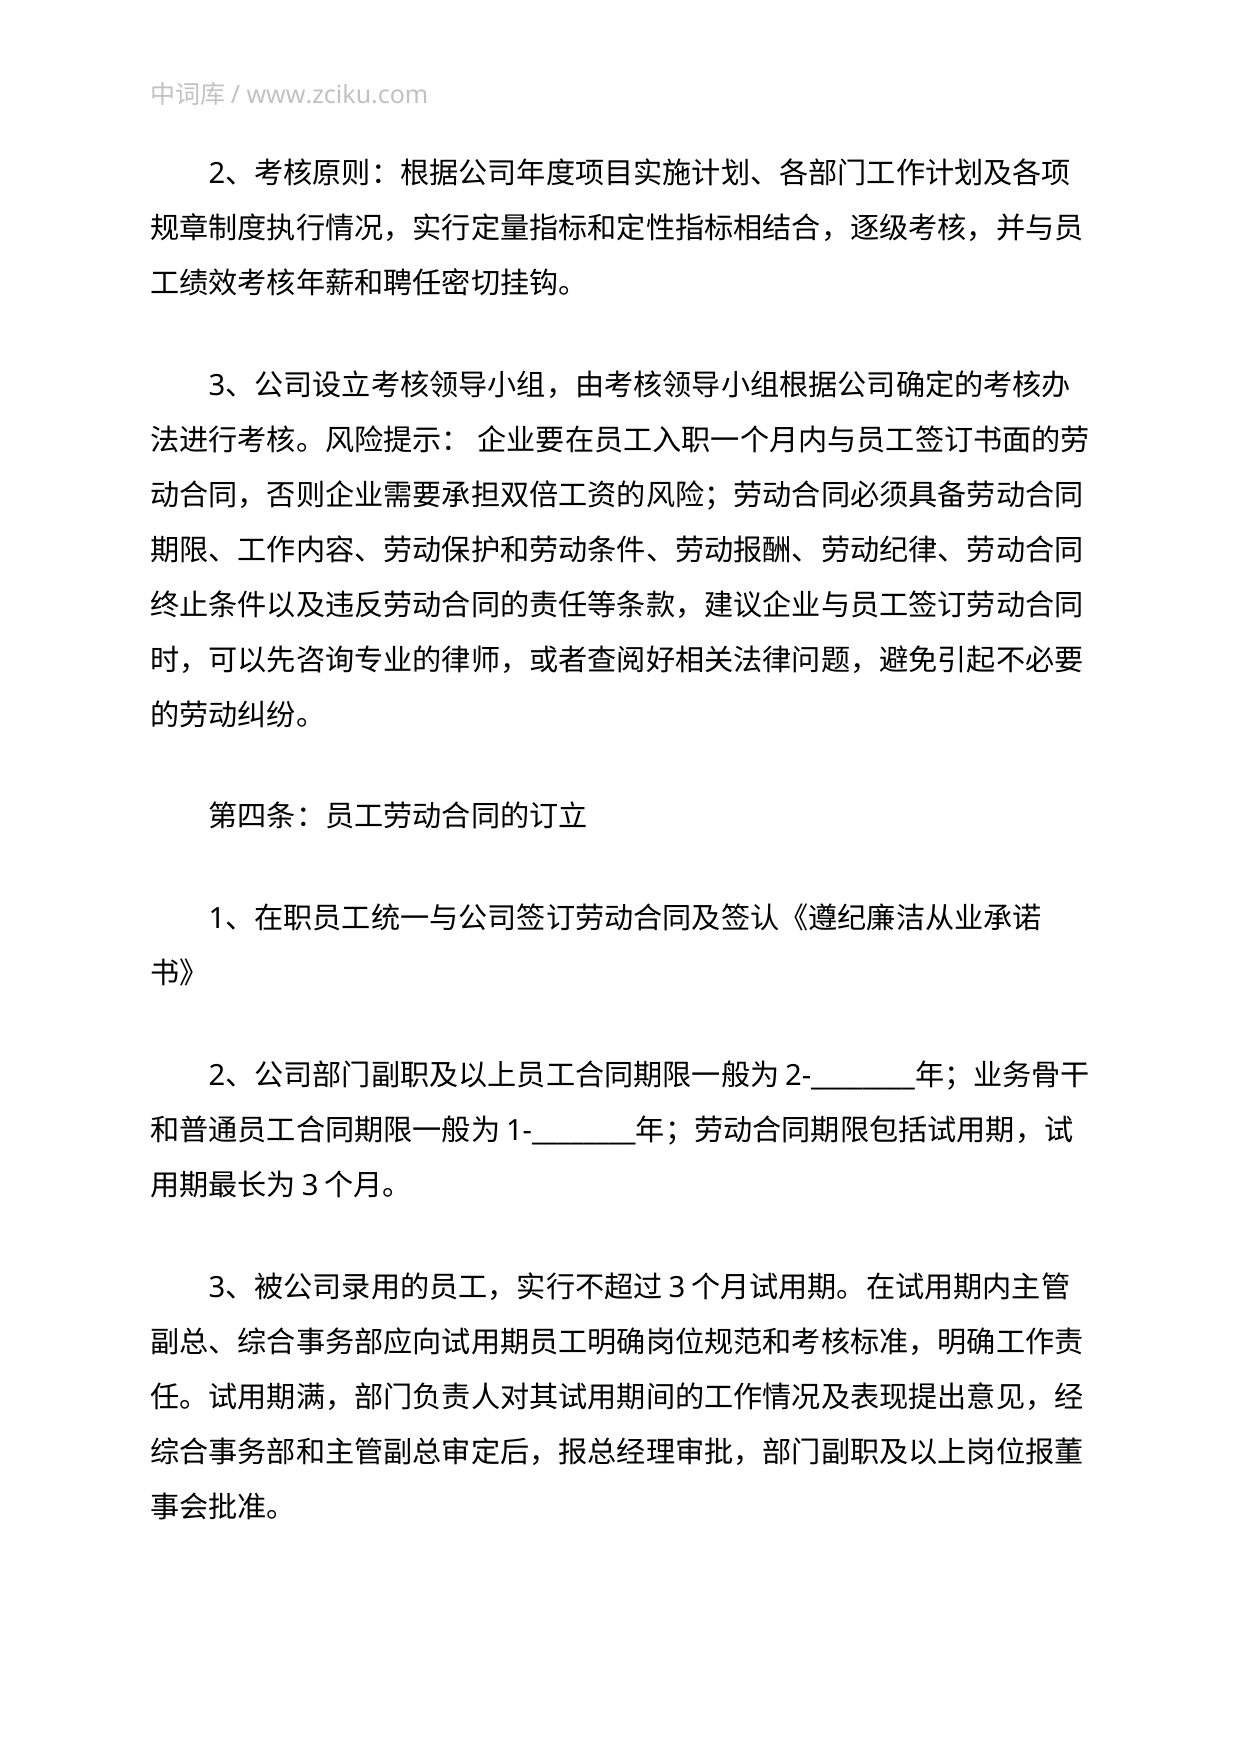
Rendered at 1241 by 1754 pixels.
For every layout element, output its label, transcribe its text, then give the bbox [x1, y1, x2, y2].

text 3、被公司录用的员工，实行不超过3个月试用期。在试用期内主管副总、综合事务部应向试用期员工明确岗位规范和考核标准，明确工作责任。试用期满，部门负责人对其试用期间的工作情况及表现提出意见，经综合事务部和主管副总审定后，报总经理审批，部门副职及以上岗位报董事会批准。 [150, 1263, 1090, 1525]
text 第四条：员工劳动合同的订立 [150, 793, 1090, 835]
text 3、公司设立考核领导小组，由考核领导小组根据公司确定的考核办法进行考核。风险提示： 企业要在员工入职一个月内与员工签订书面的劳动合同，否则企业需要承担双倍工资的风险；劳动合同必须具备劳动合同期限、工作内容、劳动保护和劳动条件、劳动报酬、劳动纪律、劳动合同终止条件以及违反劳动合同的责任等条款，建议企业与员工签订劳动合同时，可以先咨询专业的律师，或者查阅好相关法律问题，避免引起不必要的劳动纠纷。 [150, 362, 1090, 733]
text 2、公司部门副职及以上员工合同期限一般为2-________年；业务骨干和普通员工合同期限一般为1-________年；劳动合同期限包括试用期，试用期最长为3个月。 [150, 1051, 1090, 1204]
text 1、在职员工统一与公司签订劳动合同及签认《遵纪廉洁从业承诺书》 [150, 895, 1090, 992]
text 2、考核原则：根据公司年度项目实施计划、各部门工作计划及各项规章制度执行情况，实行定量指标和定性指标相结合，逐级考核，并与员工绩效考核年薪和聘任密切挂钩。 [150, 150, 1090, 302]
